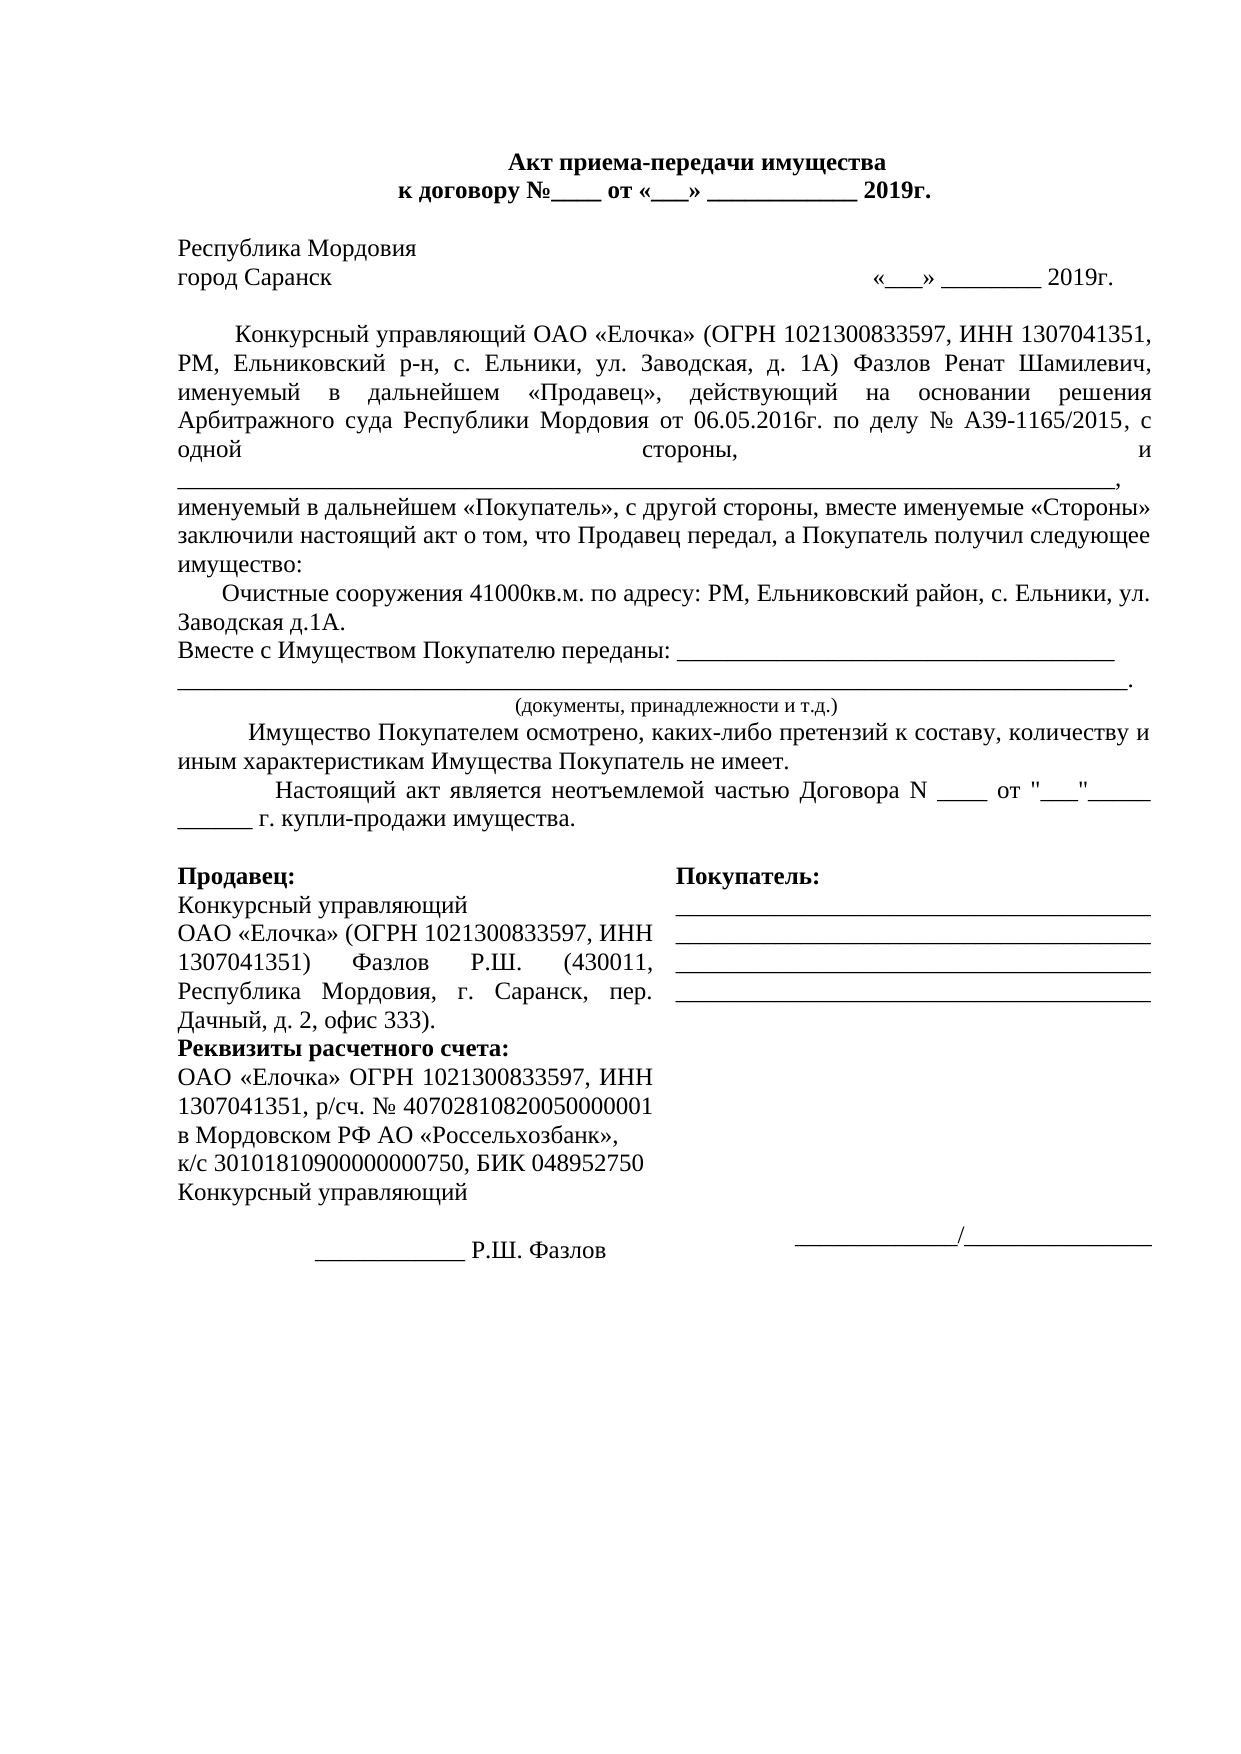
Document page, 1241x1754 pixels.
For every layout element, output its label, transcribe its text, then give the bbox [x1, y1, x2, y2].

text Конкурсный управляющий ОАО «Елочка» (ОГРН 1021300833597, ИНН 1307041351, РМ, Ельниковский р-н, с. Ельники, ул. Заводская, д. 1А) Фазлов Ренат Шамилевич, именуемый в дальнейшем «Продавец», действующий на основании решения Арбитражного суда Республики Мордовия от 06.05.2016г. по делу № А39-1165/2015, с одной стороны, и ___________________________________________________________________________, именуемый в дальнейшем «Покупатель», с другой стороны, вместе именуемые «Стороны» заключили настоящий акт о том, что Продавец передал, а Покупатель получил следующее имущество: [177, 319, 1152, 578]
text Республика Мордовия [177, 233, 1152, 262]
text Очистные сооружения 41000кв.м. по адресу: РМ, Ельниковский район, с. Ельники, ул. Заводская д.1А. [177, 578, 1152, 636]
text (документы, принадлежности и т.д.) [177, 693, 1152, 717]
text к договору №____ от «___» ____________ 2019г. [177, 176, 1152, 204]
table_header Продавец: Конкурсный управляющий ОАО «Елочка» (ОГРН 1021300833597, ИНН 1307041351) Фазлов Р.Ш. (430011, Республика Мордовия, г. Саранск, пер. Дачный, д. 2, офис 333). Реквизиты расчетного счета: ОАО «Елочка» ОГРН 1021300833597, ИНН 1307041351, р/сч. № 40702810820050000001 в Мордовском РФ АО «Россельхозбанк», к/с 30101810900000000750, БИК 048952750 Конкурсный управляющий ____________ Р.Ш. Фазлов [166, 832, 664, 1263]
text Акт приема-передачи имущества [177, 147, 1152, 176]
text Настоящий акт является неотъемлемой частью Договора N ____ от "___"_____ ______ г. купли-продажи имущества. [177, 775, 1152, 832]
table_header Покупатель: ______________________________________ ______________________________________ ______________________________________ ______________________________________ _____________/_______________ [664, 832, 1163, 1263]
text Вместе с Имуществом Покупателю переданы: ___________________________________ [177, 636, 1152, 664]
text ____________________________________________________________________________. [177, 664, 1152, 693]
text город Саранск «___» ________ 2019г. [177, 262, 1152, 291]
text Имущество Покупателем осмотрено, каких-либо претензий к составу, количеству и иным характеристикам Имущества Покупатель не имеет. [177, 717, 1152, 775]
